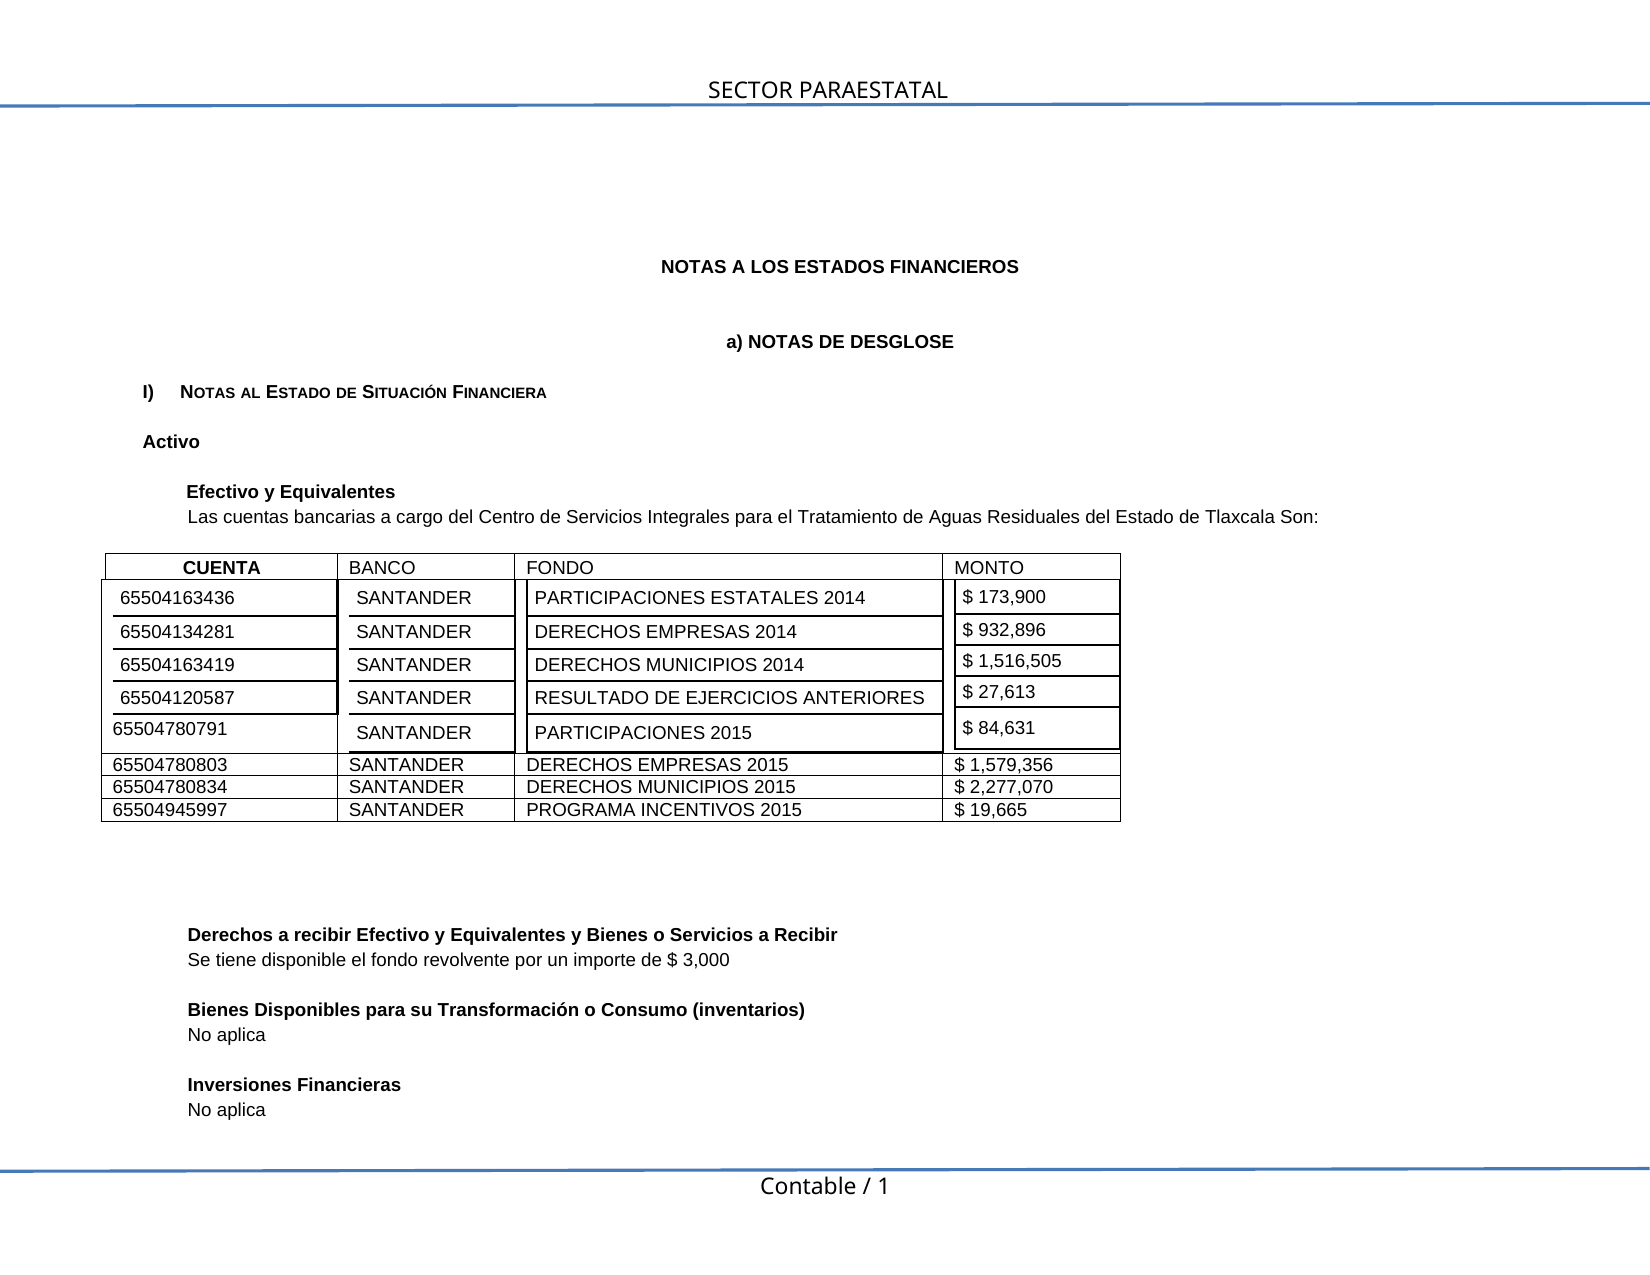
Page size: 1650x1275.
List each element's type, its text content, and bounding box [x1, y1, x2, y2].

table_header BANCO [338, 554, 514, 579]
table_cell 65504780791 [102, 580, 337, 753]
table_cell $ 2,277,070 [943, 776, 1120, 798]
table_cell SANTANDER [338, 799, 514, 821]
table_header CUENTA [106, 554, 337, 579]
table_cell [516, 580, 526, 753]
table_cell [528, 580, 942, 615]
table_header MONTO [943, 554, 1120, 579]
table_cell [528, 650, 942, 680]
text Derechos a recibir Efectivo y Equivalentes y Bienes o Servicios a Recibir [142, 922, 1537, 947]
text Se tiene disponible el fondo revolvente por un importe de $ 3,000 [142, 947, 1537, 972]
table_cell [944, 580, 1120, 753]
table_cell [528, 715, 942, 751]
table_cell SANTANDER [338, 754, 514, 775]
table_cell SANTANDER [338, 776, 514, 798]
text Las cuentas bancarias a cargo del Centro de Servicios Integrales para el Tratamiento de Aguas Residuales del Estado de Tlaxcala Son: [142, 503, 1537, 528]
table_cell $ 1,579,356 [943, 754, 1120, 775]
text Efectivo y Equivalentes [112, 478, 1537, 503]
text Activo [112, 428, 1537, 453]
text a) NOTAS DE DESGLOSE [112, 328, 1537, 353]
table_cell PROGRAMA INCENTIVOS 2015 [515, 799, 942, 821]
table_cell [528, 682, 942, 713]
text No aplica [142, 1022, 1537, 1047]
table_header FONDO [515, 554, 942, 579]
table_cell 65504780834 [102, 776, 337, 798]
table_cell DERECHOS MUNICIPIOS 2015 [515, 776, 942, 798]
table_cell 65504780803 [102, 754, 337, 775]
table_cell DERECHOS EMPRESAS 2015 [515, 754, 942, 775]
text Inversiones Financieras [142, 1072, 1537, 1097]
table_cell [528, 617, 942, 648]
text NOTAS A LOS ESTADOS FINANCIEROS [112, 253, 1537, 278]
text Bienes Disponibles para su Transformación o Consumo (inventarios) [142, 997, 1537, 1022]
table_cell 65504945997 [102, 799, 337, 821]
text I) Notas al Estado de Situación Financiera [142, 378, 1537, 403]
text No aplica [142, 1097, 1537, 1122]
table_cell [338, 580, 514, 753]
table_cell $ 19,665 [943, 799, 1120, 821]
